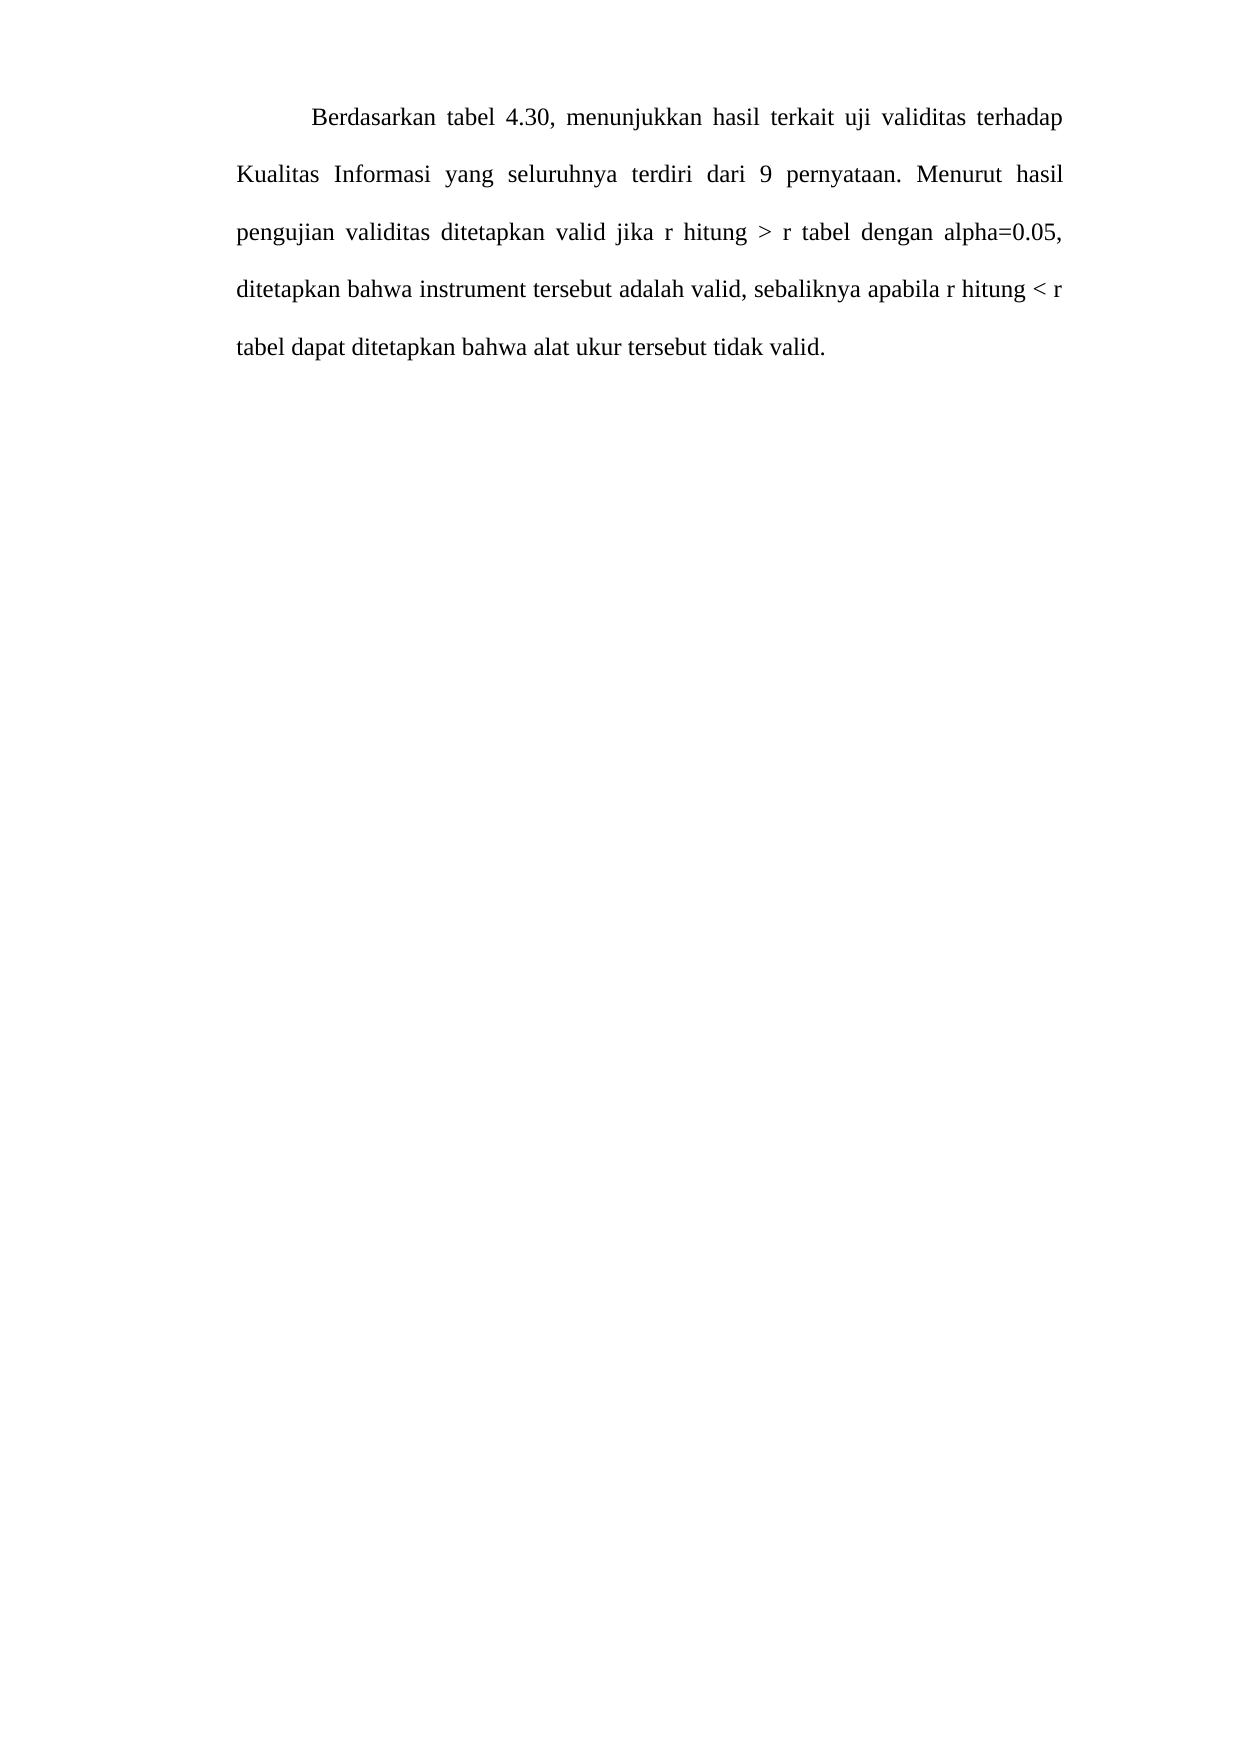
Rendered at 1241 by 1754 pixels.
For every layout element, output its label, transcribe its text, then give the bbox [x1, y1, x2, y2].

text Berdasarkan tabel 4.30, menunjukkan hasil terkait uji validitas terhadap Kualitas Informasi yang seluruhnya terdiri dari 9 pernyataan. Menurut hasil pengujian validitas ditetapkan valid jika r hitung > r tabel dengan alpha=0.05, ditetapkan bahwa instrument tersebut adalah valid, sebaliknya apabila r hitung < r tabel dapat ditetapkan bahwa alat ukur tersebut tidak valid. [236, 102, 1063, 361]
